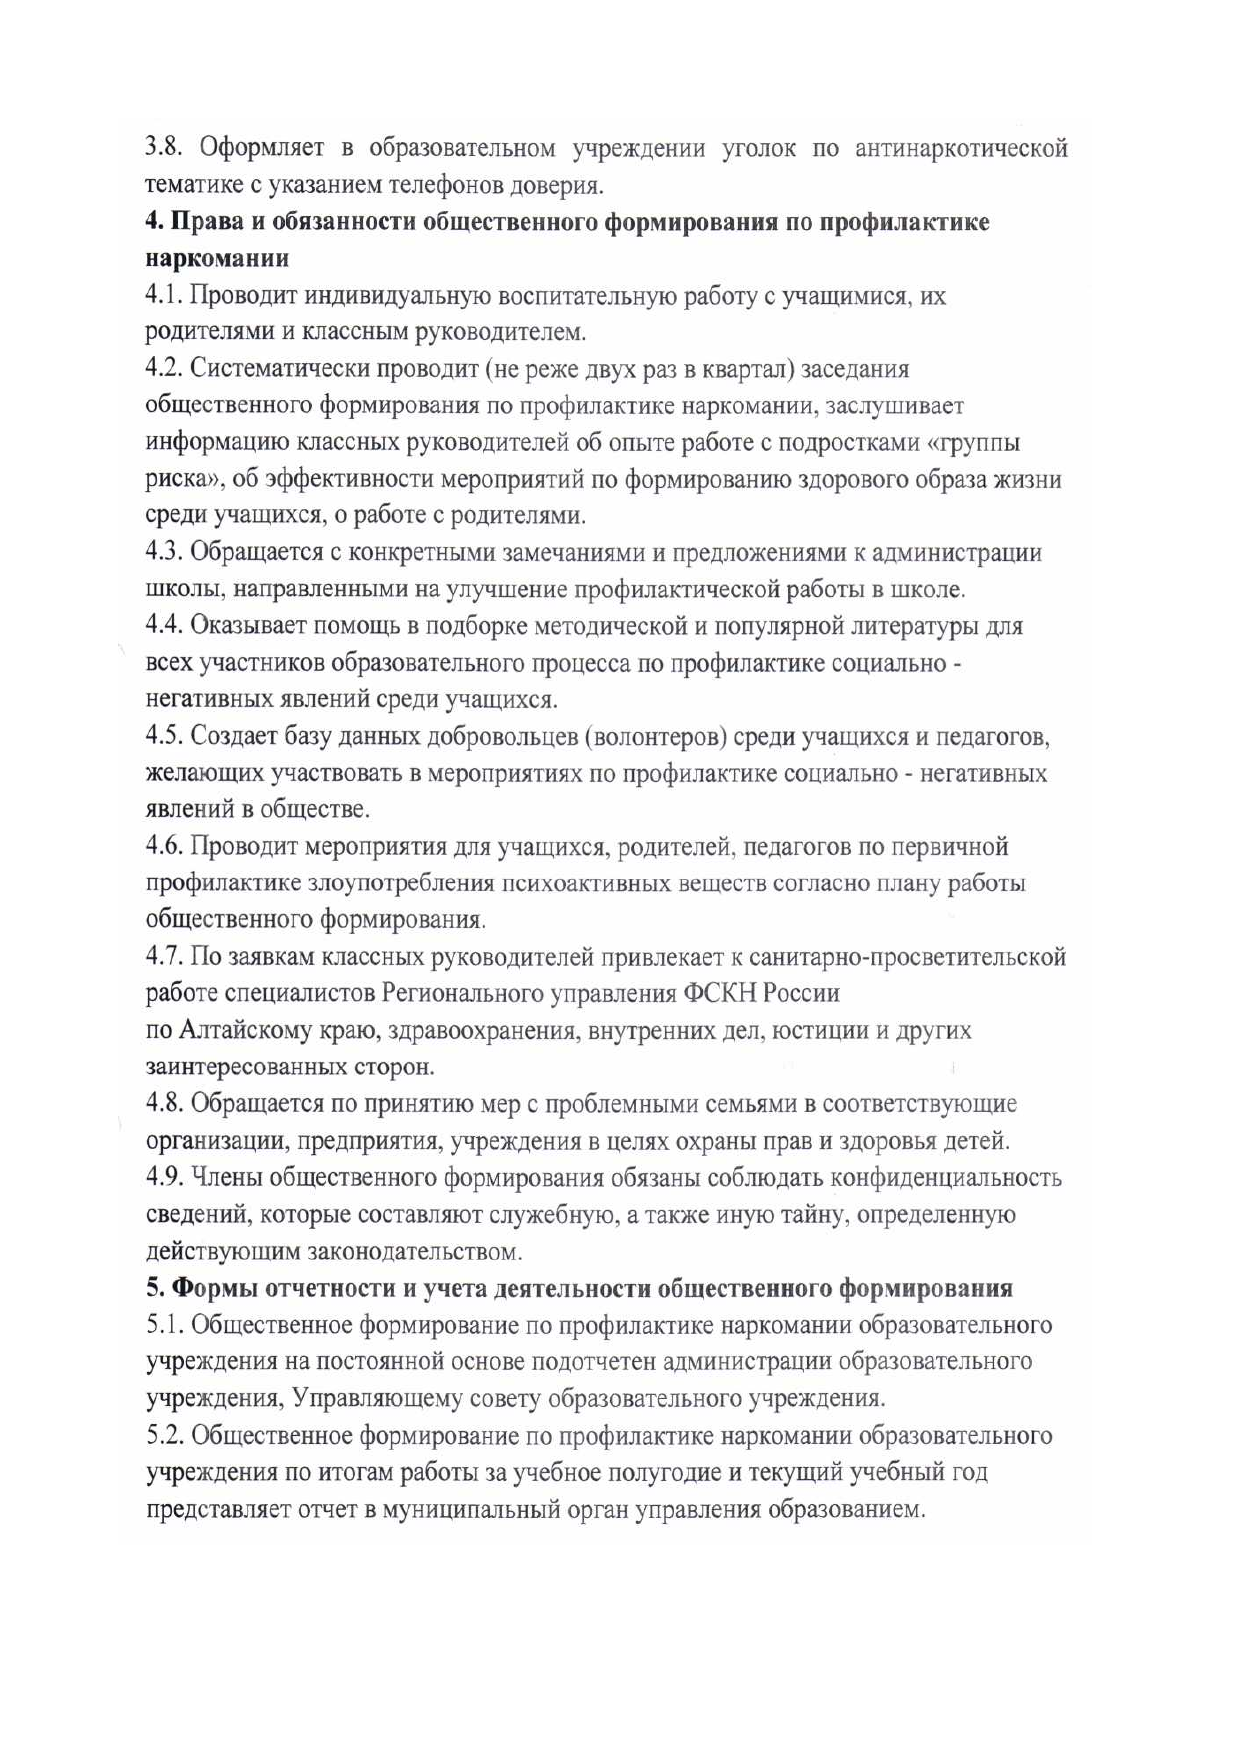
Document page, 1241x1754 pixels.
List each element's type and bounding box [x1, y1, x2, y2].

picture [118, 118, 1092, 1545]
